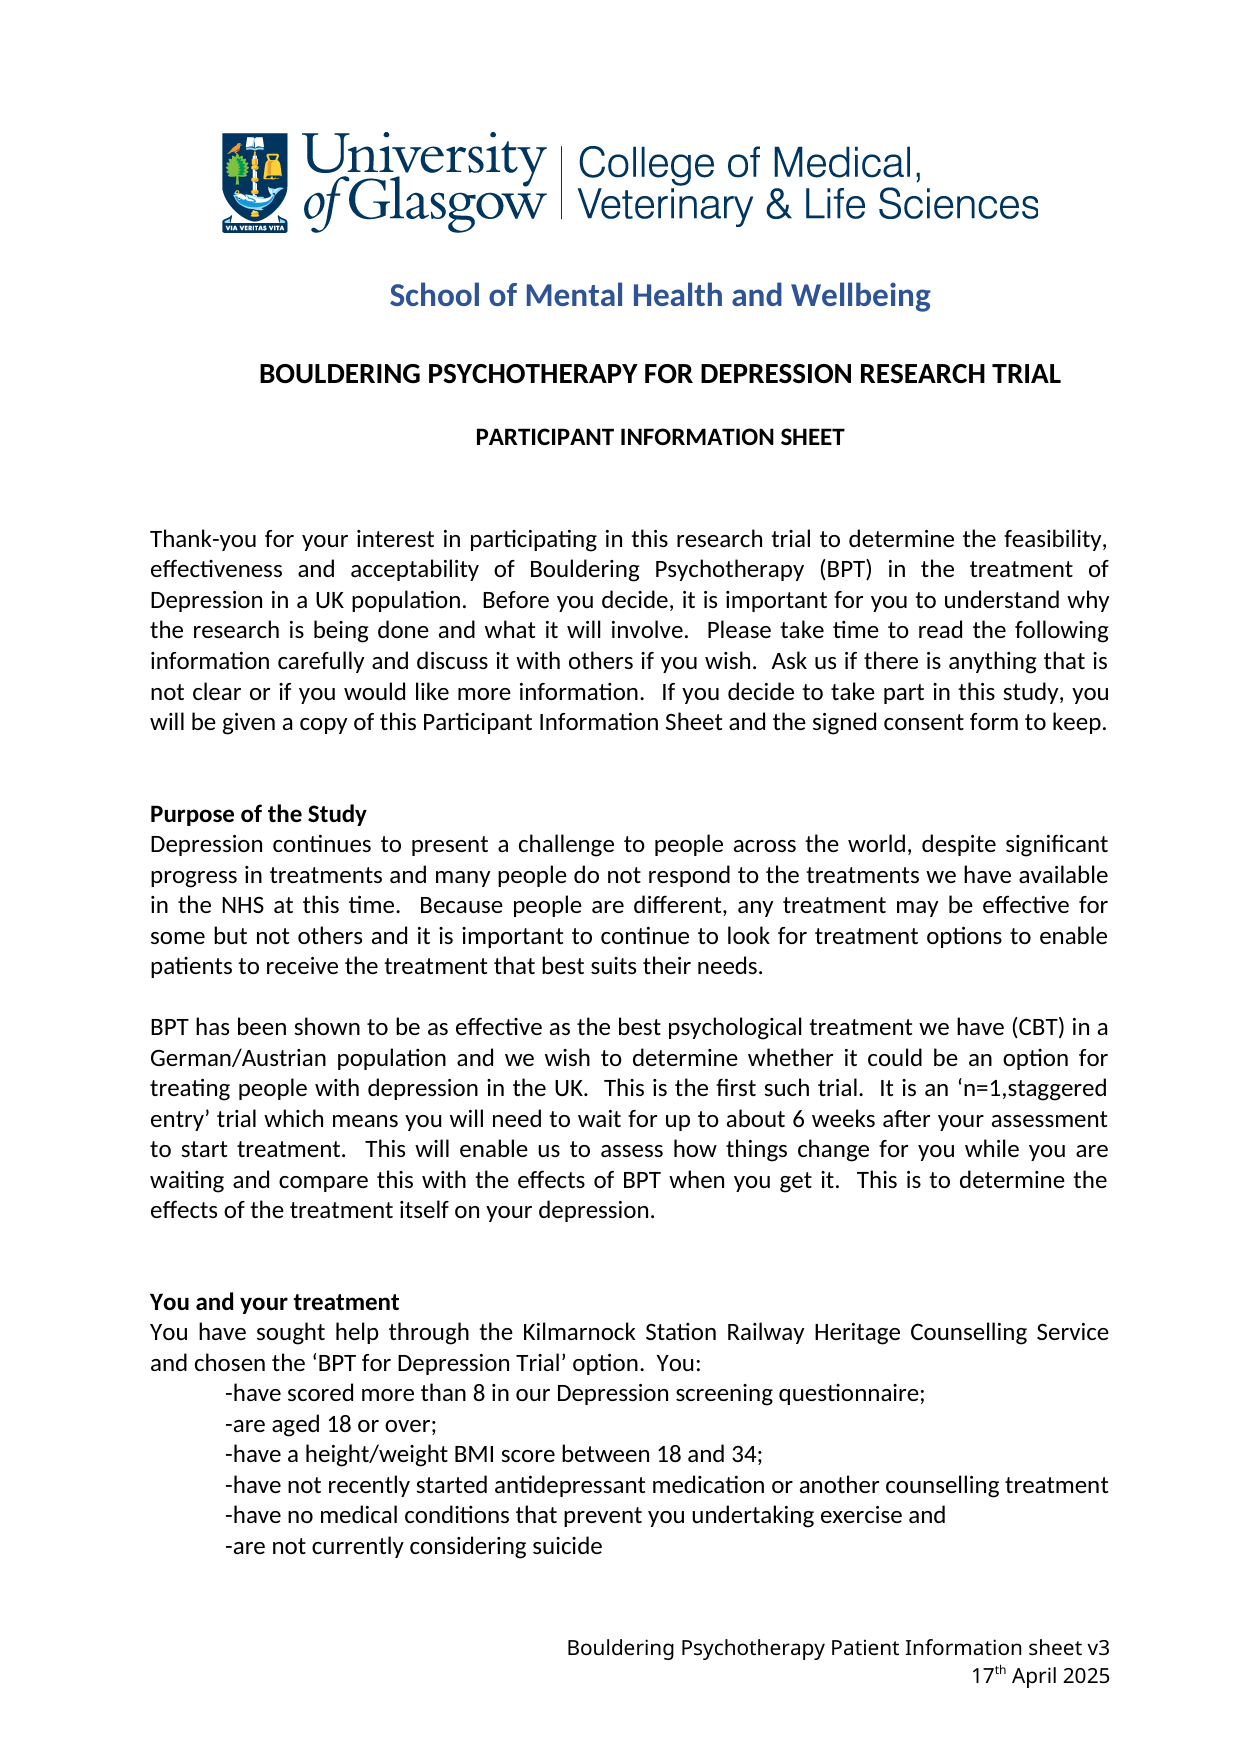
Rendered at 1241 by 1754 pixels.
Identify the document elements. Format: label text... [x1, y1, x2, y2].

text You and your treatment [150, 1286, 1110, 1317]
text You have sought help through the Kilmarnock Station Railway Heritage Counselling Service and chosen the ‘BPT for Depression Trial’ option. You: [150, 1317, 1110, 1378]
text -have scored more than 8 in our Depression screening questionnaire; [150, 1378, 1110, 1408]
picture [222, 132, 1038, 233]
text School of Mental Health and Wellbeing [210, 274, 1110, 314]
text BOULDERING PSYCHOTHERAPY FOR DEPRESSION RESEARCH TRIAL [210, 355, 1110, 391]
text BPT has been shown to be as effective as the best psychological treatment we have (CBT) in a German/Austrian population and we wish to determine whether it could be an option for treating people with depression in the UK. This is the first such trial. It is an ‘n=1,staggered entry’ trial which means you will need to wait for up to about 6 weeks after your assessment to start treatment. This will enable us to assess how things change for you while you are waiting and compare this with the effects of BPT when you get it. This is to determine the effects of the treatment itself on your depression. [150, 1011, 1110, 1225]
text -have no medical conditions that prevent you undertaking exercise and [150, 1500, 1110, 1530]
text Thank-you for your interest in participating in this research trial to determine the feasibility, effectiveness and acceptability of Bouldering Psychotherapy (BPT) in the treatment of Depression in a UK population. Before you decide, it is important for you to understand why the research is being done and what it will involve. Please take time to read the following information carefully and discuss it with others if you wish. Ask us if there is anything that is not clear or if you would like more information. If you decide to take part in this study, you will be given a copy of this Participant Information Sheet and the signed consent form to keep. [150, 523, 1110, 737]
text -are aged 18 or over; [150, 1408, 1110, 1439]
text -have not recently started antidepressant medication or another counselling treatment [150, 1469, 1110, 1500]
text -are not currently considering suicide [150, 1530, 1110, 1561]
text Depression continues to present a challenge to people across the world, despite significant progress in treatments and many people do not respond to the treatments we have available in the NHS at this time. Because people are different, any treatment may be effective for some but not others and it is important to continue to look for treatment options to enable patients to receive the treatment that best suits their needs. [150, 828, 1110, 981]
text -have a height/weight BMI score between 18 and 34; [150, 1439, 1110, 1469]
text PARTICIPANT INFORMATION SHEET [210, 421, 1110, 452]
text Purpose of the Study [150, 798, 1110, 828]
